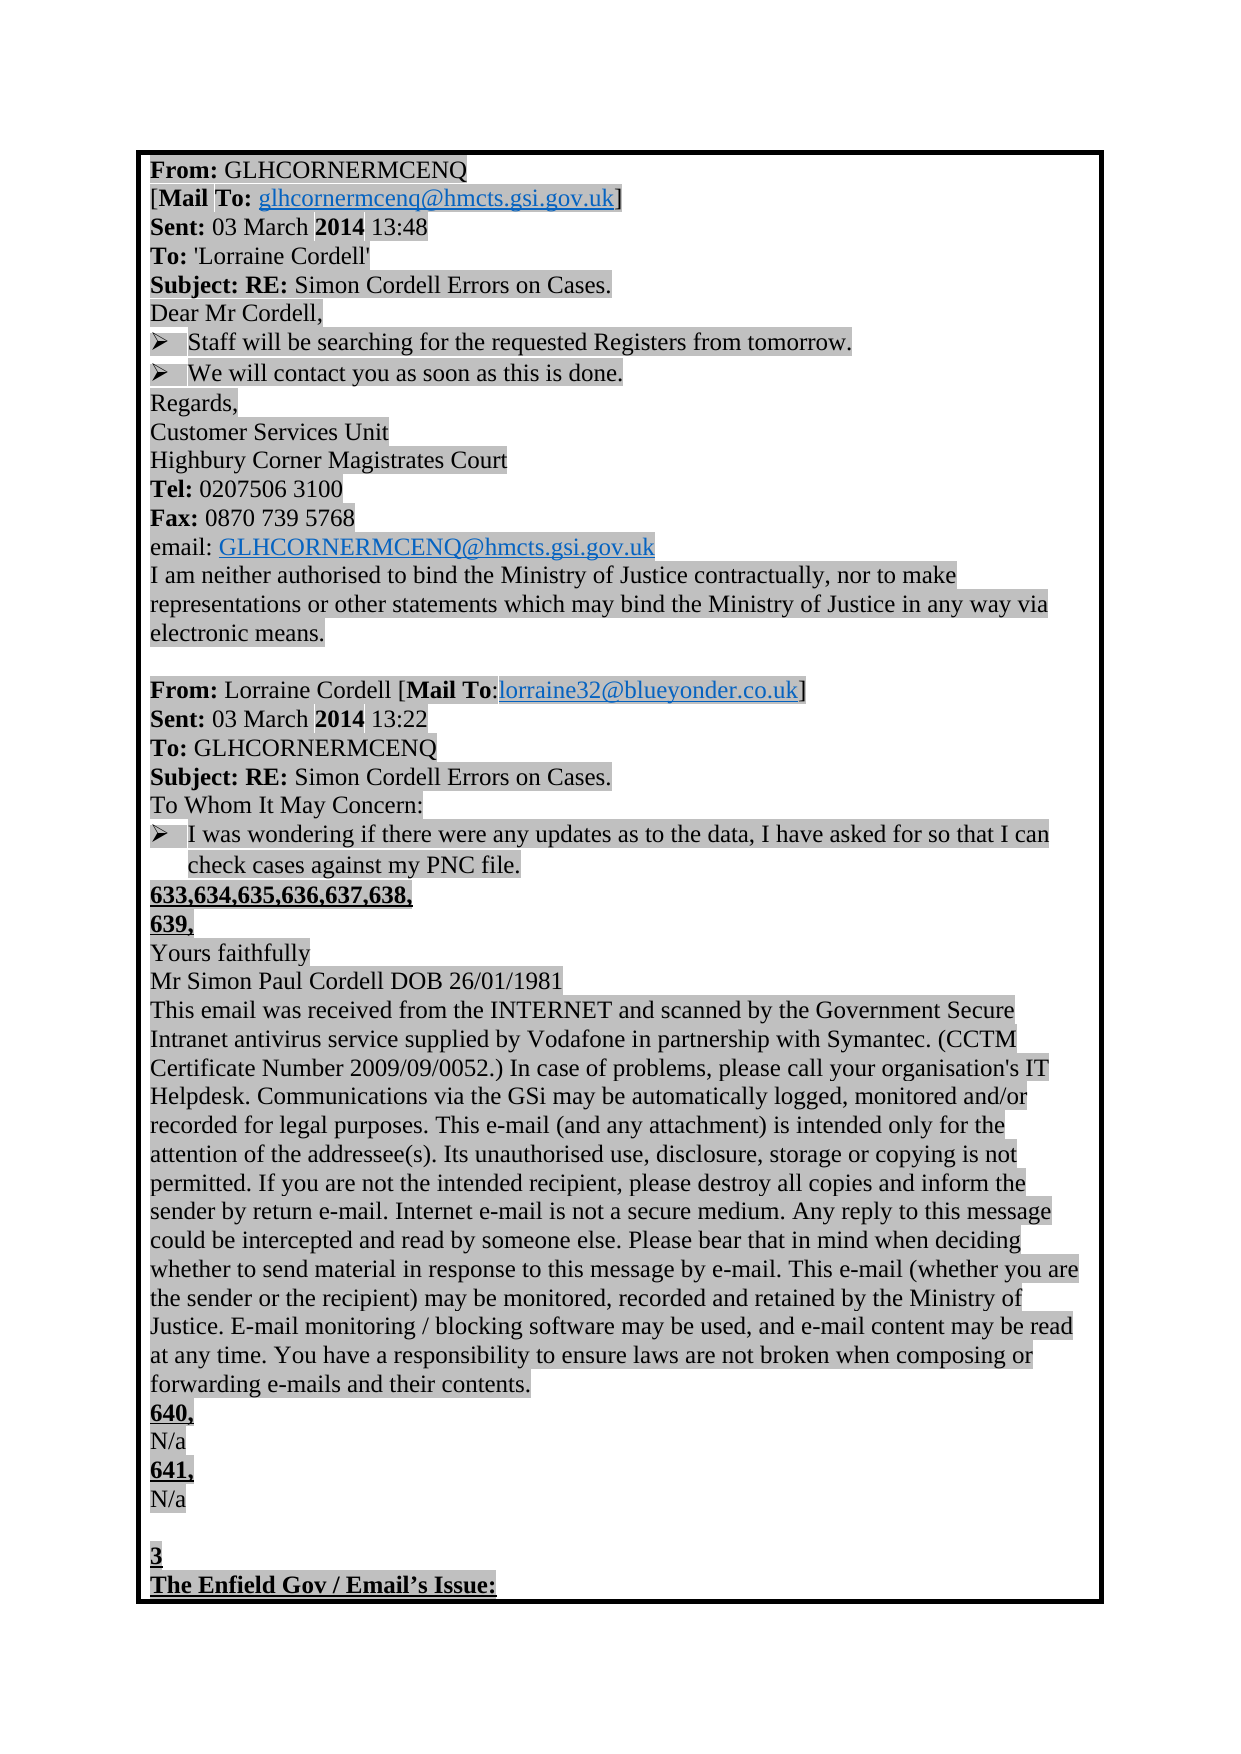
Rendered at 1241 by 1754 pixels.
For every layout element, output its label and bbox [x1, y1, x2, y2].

table_cell [141, 155, 1099, 1599]
